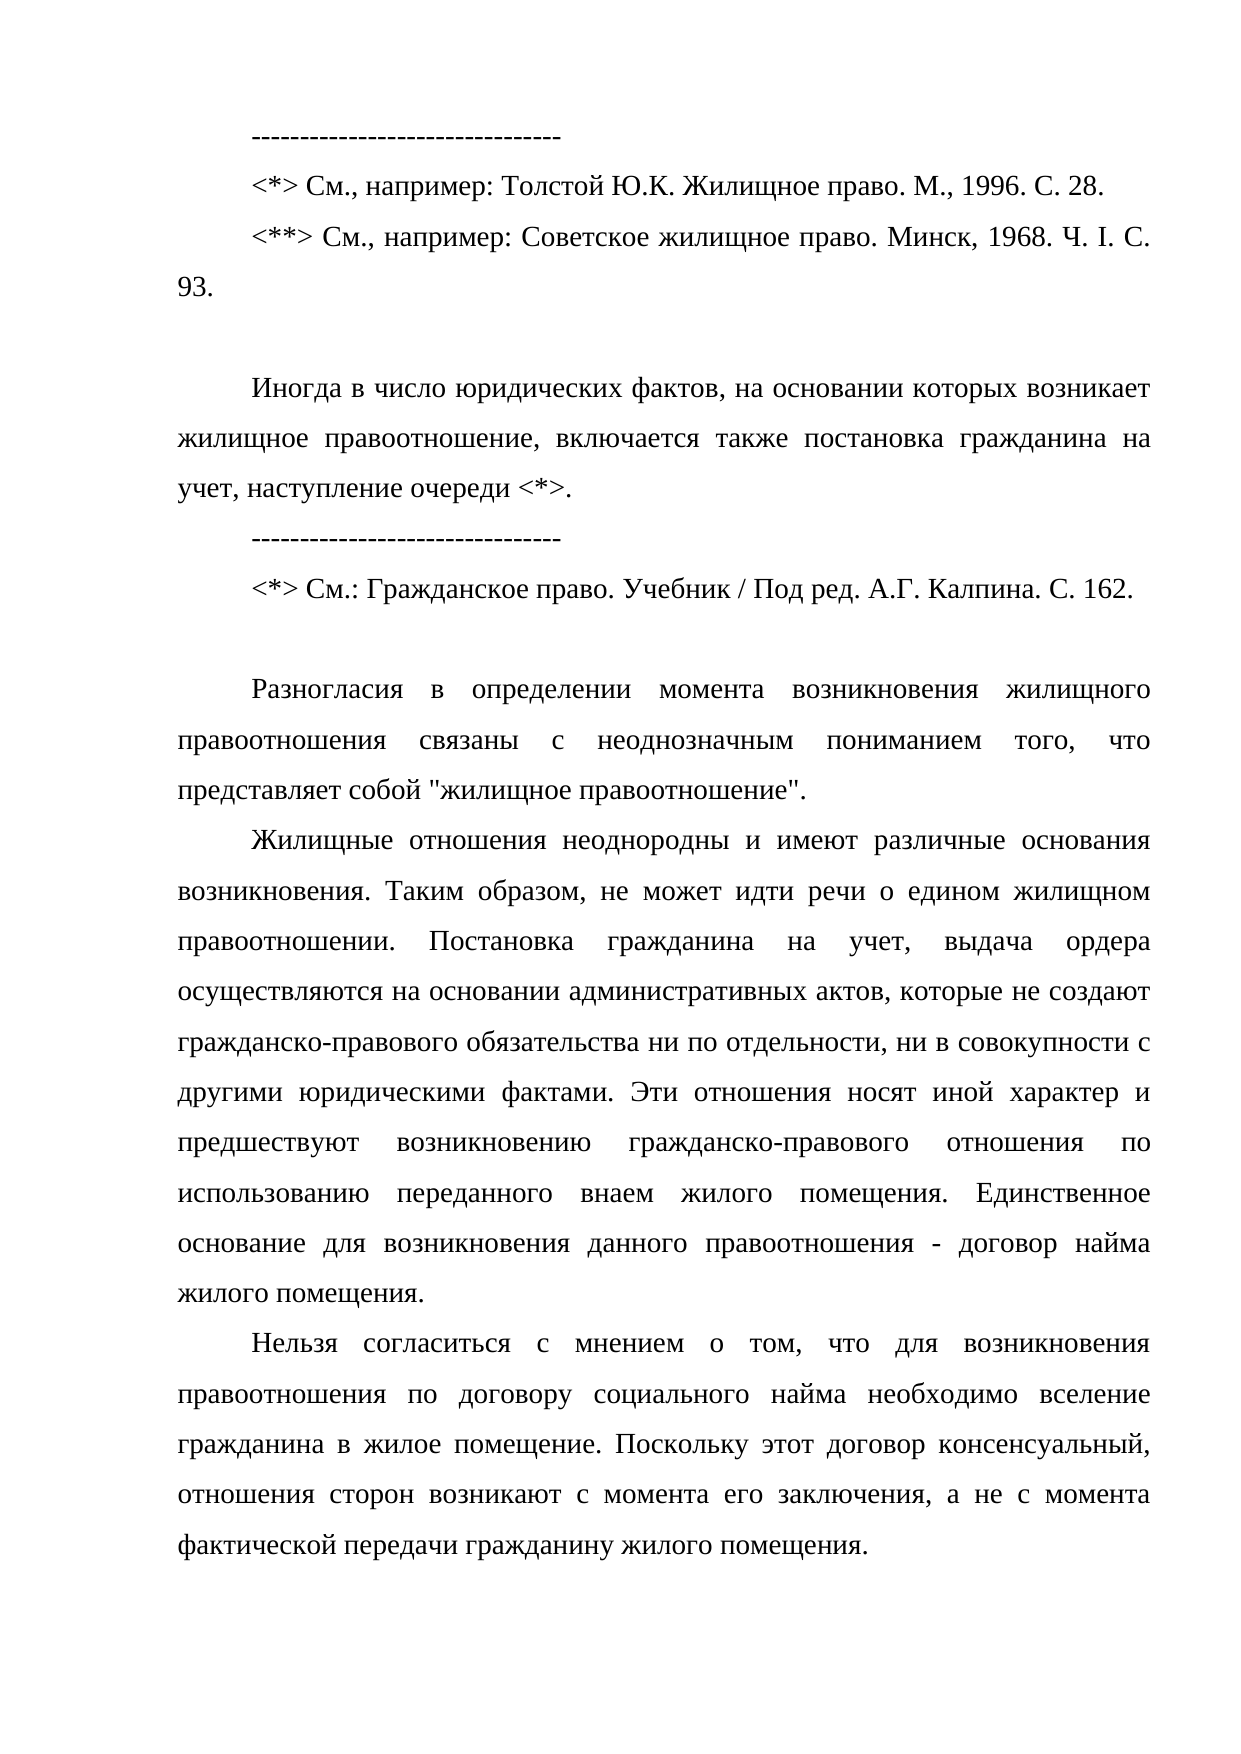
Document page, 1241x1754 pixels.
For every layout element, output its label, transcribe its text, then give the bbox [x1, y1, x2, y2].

text <*> См., например: Толстой Ю.К. Жилищное право. М., 1996. С. 28. [177, 168, 1152, 202]
text Жилищные отношения неоднородны и имеют различные основания возникновения. Таким образом, не может идти речи о едином жилищном правоотношении. Постановка гражданина на учет, выдача ордера осуществляются на основании административных актов, которые не создают гражданско-правового обязательства ни по отдельности, ни в совокупности с другими юридическими фактами. Эти отношения носят иной характер и предшествуют возникновению гражданско-правового отношения по использованию переданного внаем жилого помещения. Единственное основание для возникновения данного правоотношения - договор найма жилого помещения. [177, 822, 1152, 1309]
text <*> См.: Гражданское право. Учебник / Под ред. А.Г. Калпина. С. 162. [177, 571, 1152, 604]
text Иногда в число юридических фактов, на основании которых возникает жилищное правоотношение, включается также постановка гражданина на учет, наступление очереди <*>. [177, 370, 1152, 504]
text <**> См., например: Советское жилищное право. Минск, 1968. Ч. I. С. 93. [177, 219, 1152, 303]
text Разногласия в определении момента возникновения жилищного правоотношения связаны с неоднозначным пониманием того, что представляет собой "жилищное правоотношение". [177, 672, 1152, 806]
text -------------------------------- [177, 521, 1152, 554]
text -------------------------------- [177, 118, 1152, 152]
text Нельзя согласиться с мнением о том, что для возникновения правоотношения по договору социального найма необходимо вселение гражданина в жилое помещение. Поскольку этот договор консенсуальный, отношения сторон возникают с момента его заключения, а не с момента фактической передачи гражданину жилого помещения. [177, 1326, 1152, 1560]
